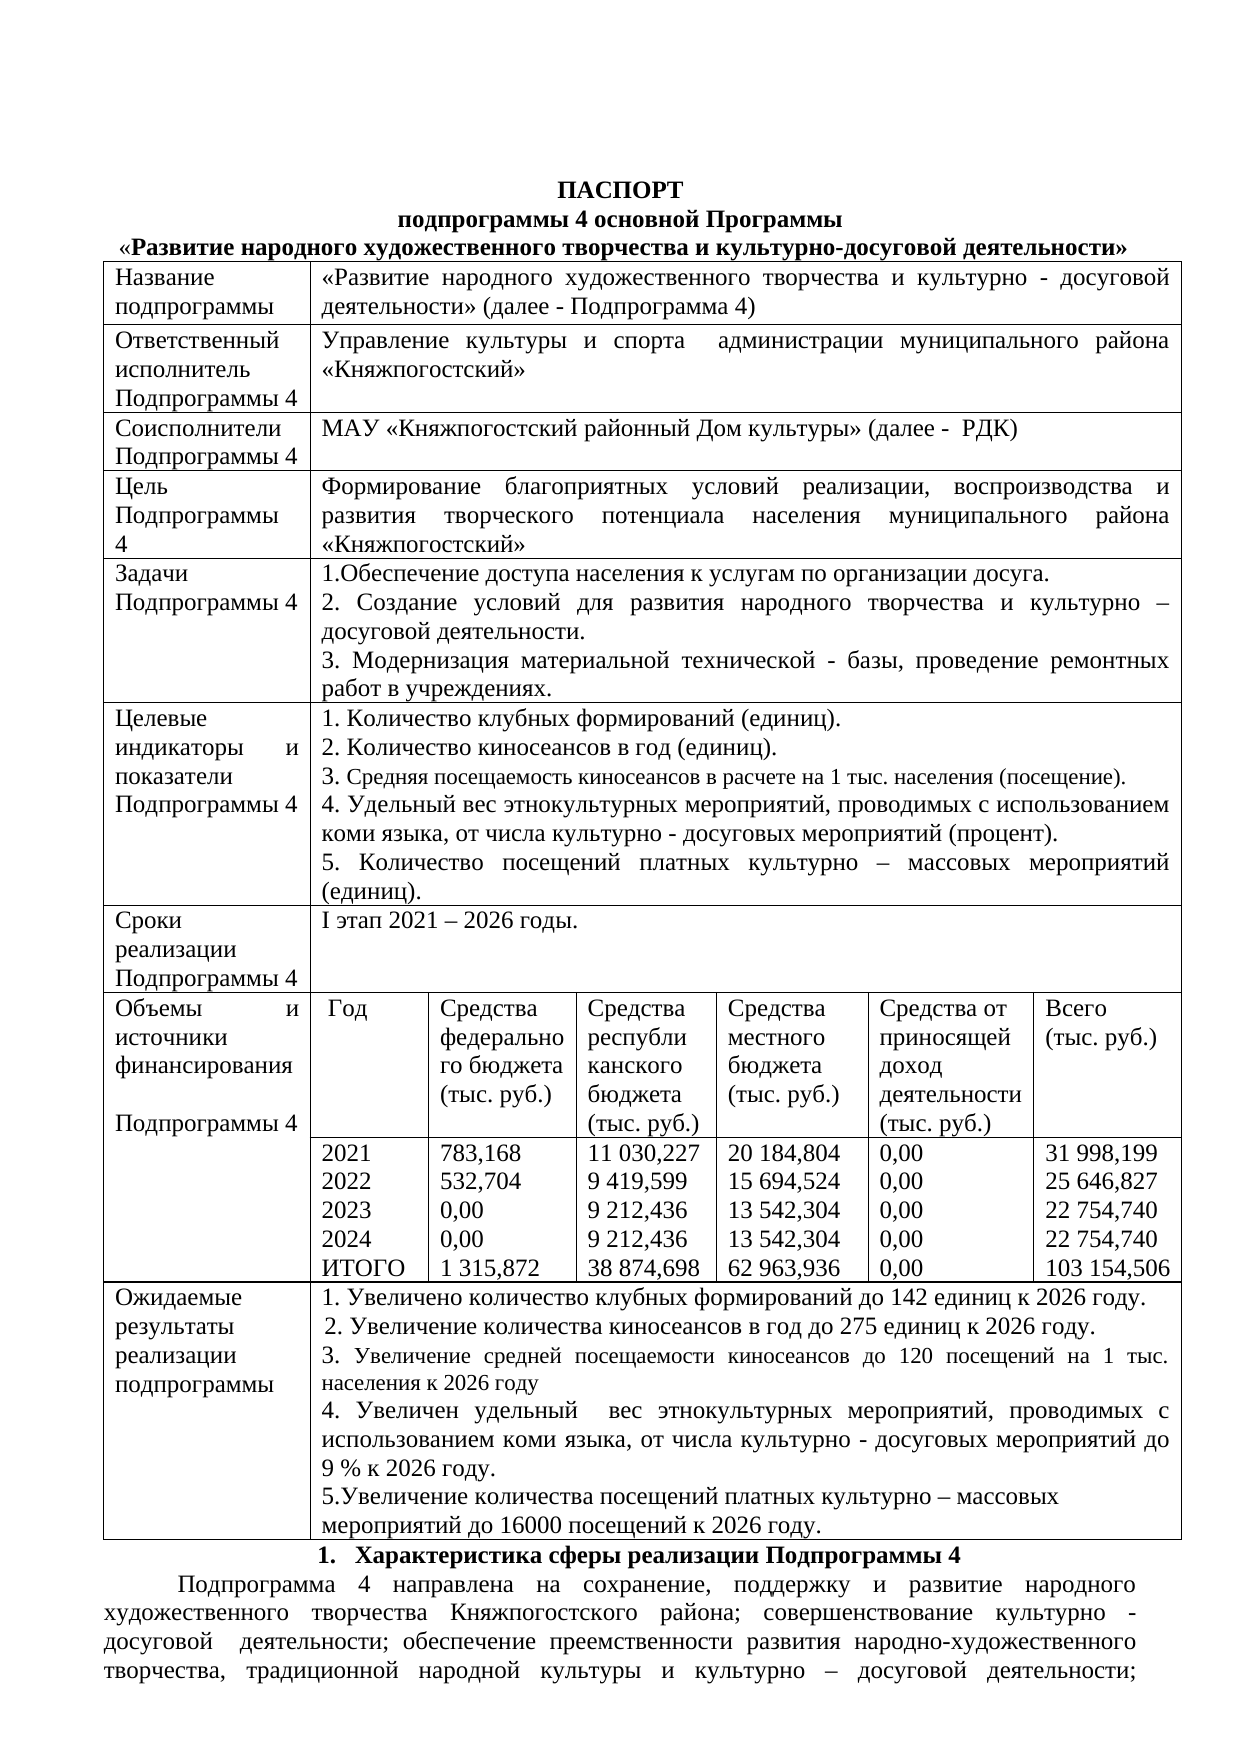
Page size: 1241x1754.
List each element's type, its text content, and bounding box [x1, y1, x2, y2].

table_cell Управление культуры и спорта администрации муниципального района «Княжпогостский» [311, 325, 1181, 412]
list Характеристика сферы реализации Подпрограммы 4 [141, 1540, 1137, 1569]
table_cell Всего (тыс. руб.) [1034, 993, 1181, 1137]
table_cell Формирование благоприятных условий реализации, воспроизводства и развития творческого потенциала населения муниципального района «Княжпогостский» [311, 471, 1181, 557]
table_cell Средства республи канского бюджета (тыс. руб.) [577, 993, 716, 1137]
table_cell Целевые индикаторы и показатели Подпрограммы 4 [104, 703, 310, 904]
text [103, 1569, 1137, 1684]
table_cell Средства от приносящей доход деятельности (тыс. руб.) [869, 993, 1033, 1137]
table_cell Цель Подпрограммы 4 [104, 471, 310, 557]
table_cell МАУ «Княжпогостский районный Дом культуры» (далее - РДК) [311, 413, 1181, 470]
table_cell I этап 2021 – 2026 годы. [311, 906, 1181, 992]
table_cell 1. Количество клубных формирований (единиц). 2. Количество киносеансов в год (единиц). 3. Средняя посещаемость киносеансов в расчете на 1 тыс. населения (посещение). 4. Удельный вес этнокультурных мероприятий, проводимых с использованием коми языка, от числа культурно - досуговых мероприятий (процент). 5. Количество посещений платных культурно – массовых мероприятий (единиц). [311, 703, 1181, 904]
table_cell 31 998,199 25 646,827 22 754,740 22 754,740 103 154,506 [1034, 1138, 1181, 1281]
table_cell 783,168 532,704 0,00 0,00 1 315,872 [429, 1138, 576, 1281]
table_cell 11 030,227 9 419,599 9 212,436 9 212,436 38 874,698 [577, 1138, 716, 1281]
table_cell 2021 2022 2023 2024 ИТОГО [311, 1138, 428, 1281]
text «Развитие народного художественного творчества и культурно-досуговой деятельности» [103, 232, 1137, 261]
table_cell 1. Увеличено количество клубных формирований до 142 единиц к 2026 году. 2. Увеличение количества киносеансов в год до 275 единиц к 2026 году. 3. Увеличение средней посещаемости киносеансов до 120 посещений на 1 тыс. населения к 2026 году 4. Увеличен удельный вес этнокультурных мероприятий, проводимых с использованием коми языка, от числа культурно - досуговых мероприятий до 9 % к 2026 году. 5.Увеличение количества посещений платных культурно – массовых мероприятий до 16000 посещений к 2026 году. [311, 1283, 1181, 1539]
table_header «Развитие народного художественного творчества и культурно - досуговой деятельности» (далее - Подпрограмма 4) [311, 262, 1181, 324]
text ПАСПОРТ [103, 175, 1137, 204]
text подпрограммы 4 основной Программы [103, 204, 1137, 232]
table_cell Сроки реализации Подпрограммы 4 [104, 906, 310, 992]
table_header Название подпрограммы [104, 262, 310, 324]
table_cell Объемы и источники финансирования Подпрограммы 4 [104, 993, 310, 1281]
table_cell 1.Обеспечение доступа населения к услугам по организации досуга. 2. Создание условий для развития народного творчества и культурно – досуговой деятельности. 3. Модернизация материальной технической - базы, проведение ремонтных работ в учреждениях. [311, 559, 1181, 702]
table_cell Соисполнители Подпрограммы 4 [104, 413, 310, 470]
table_cell Год [311, 993, 428, 1137]
table_cell Ожидаемые результаты реализации подпрограммы [104, 1283, 310, 1539]
table_cell Задачи Подпрограммы 4 [104, 559, 310, 702]
table_cell Средства местного бюджета (тыс. руб.) [717, 993, 868, 1137]
table_cell Ответственный исполнитель Подпрограммы 4 [104, 325, 310, 412]
table_cell 0,00 0,00 0,00 0,00 0,00 [869, 1138, 1033, 1281]
table_cell 20 184,804 15 694,524 13 542,304 13 542,304 62 963,936 [717, 1138, 868, 1281]
table_cell Средства федерального бюджета (тыс. руб.) [429, 993, 576, 1137]
